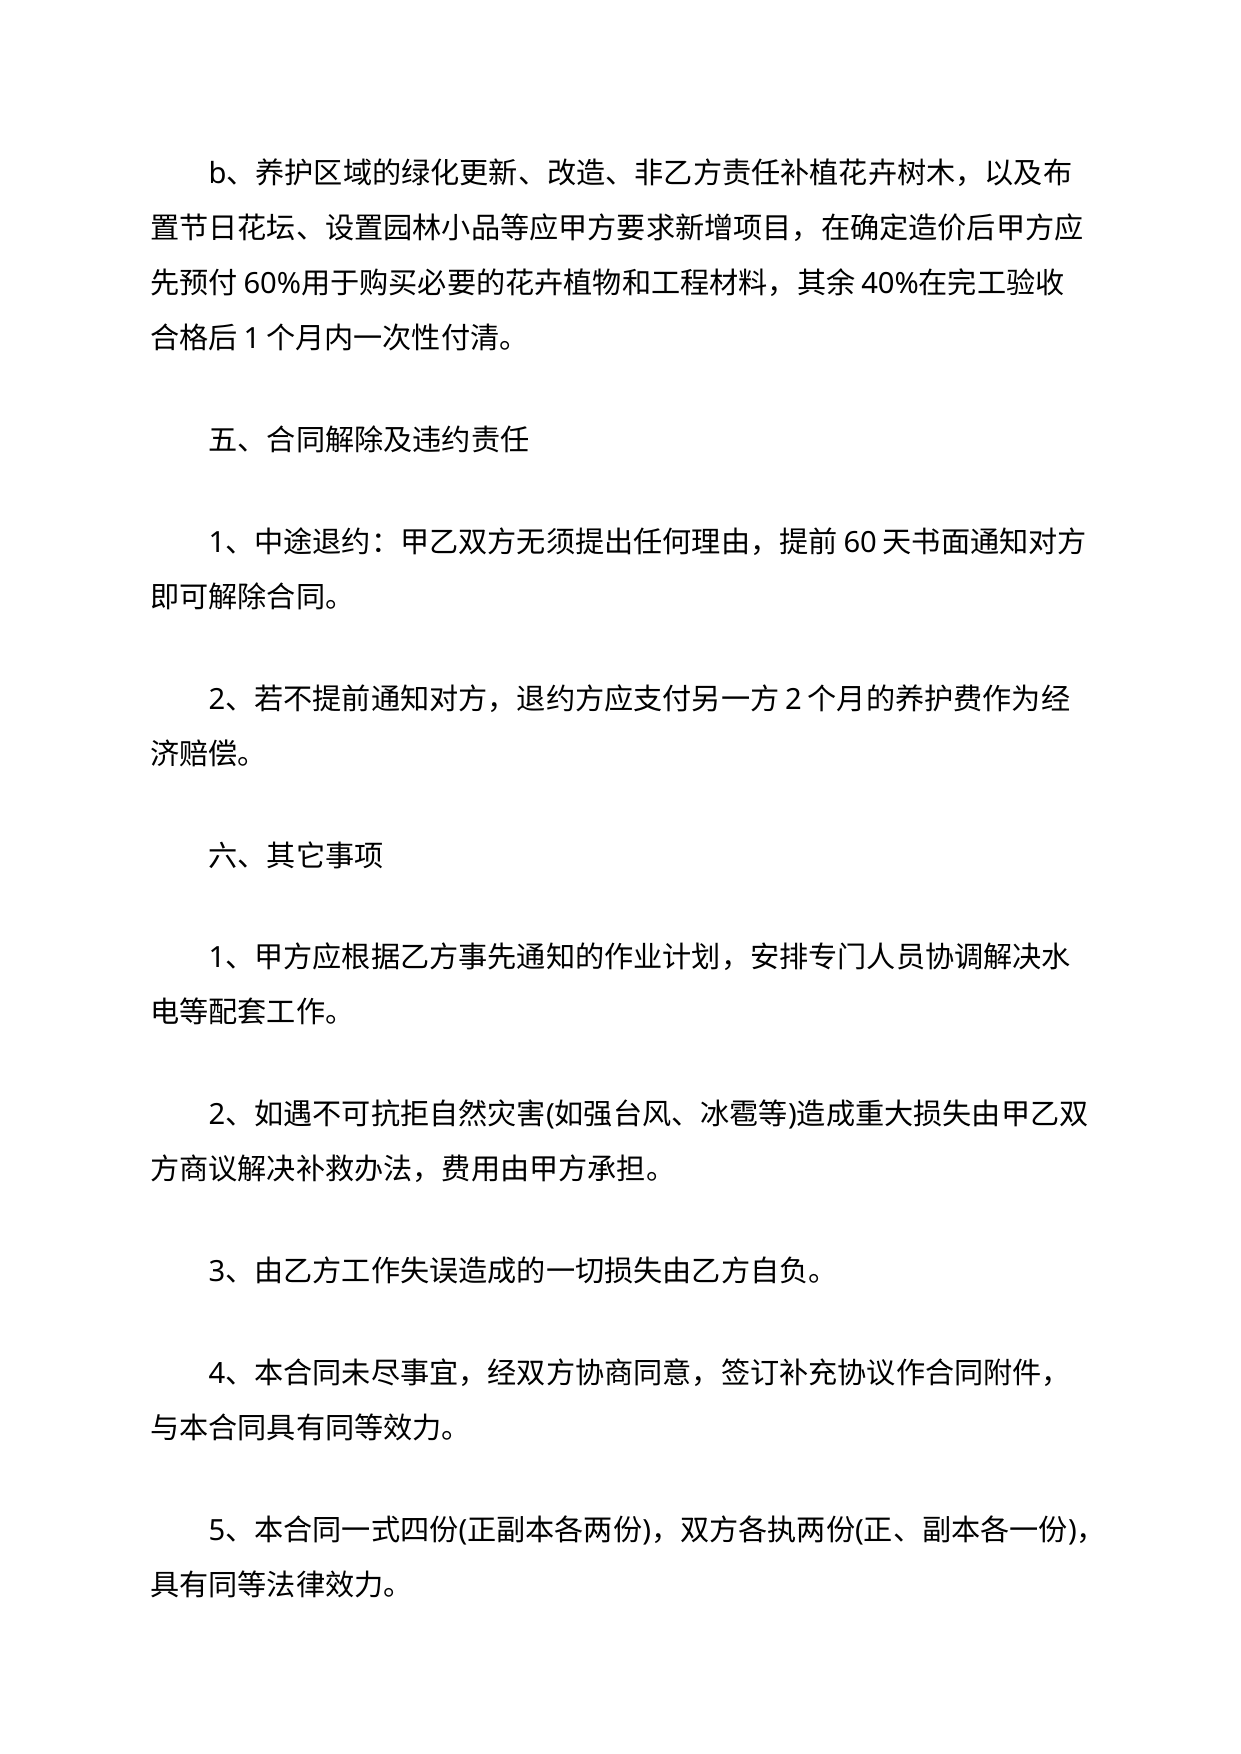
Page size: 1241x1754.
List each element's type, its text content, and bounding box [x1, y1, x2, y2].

text 5、本合同一式四份(正副本各两份)，双方各执两份(正、副本各一份)，具有同等法律效力。 [150, 1506, 1090, 1603]
text 1、中途退约：甲乙双方无须提出任何理由，提前60天书面通知对方即可解除合同。 [150, 519, 1090, 616]
text 4、本合同未尽事宜，经双方协商同意，签订补充协议作合同附件，与本合同具有同等效力。 [150, 1349, 1090, 1447]
text 1、甲方应根据乙方事先通知的作业计划，安排专门人员协调解决水电等配套工作。 [150, 934, 1090, 1031]
text b、养护区域的绿化更新、改造、非乙方责任补植花卉树木，以及布置节日花坛、设置园林小品等应甲方要求新增项目，在确定造价后甲方应先预付60%用于购买必要的花卉植物和工程材料，其余40%在完工验收合格后1个月内一次性付清。 [150, 150, 1090, 357]
text 2、如遇不可抗拒自然灾害(如强台风、冰雹等)造成重大损失由甲乙双方商议解决补救办法，费用由甲方承担。 [150, 1091, 1090, 1188]
text 六、其它事项 [150, 832, 1090, 874]
text 3、由乙方工作失误造成的一切损失由乙方自负。 [150, 1247, 1090, 1290]
text 2、若不提前通知对方，退约方应支付另一方2个月的养护费作为经济赔偿。 [150, 675, 1090, 773]
text 五、合同解除及违约责任 [150, 417, 1090, 459]
